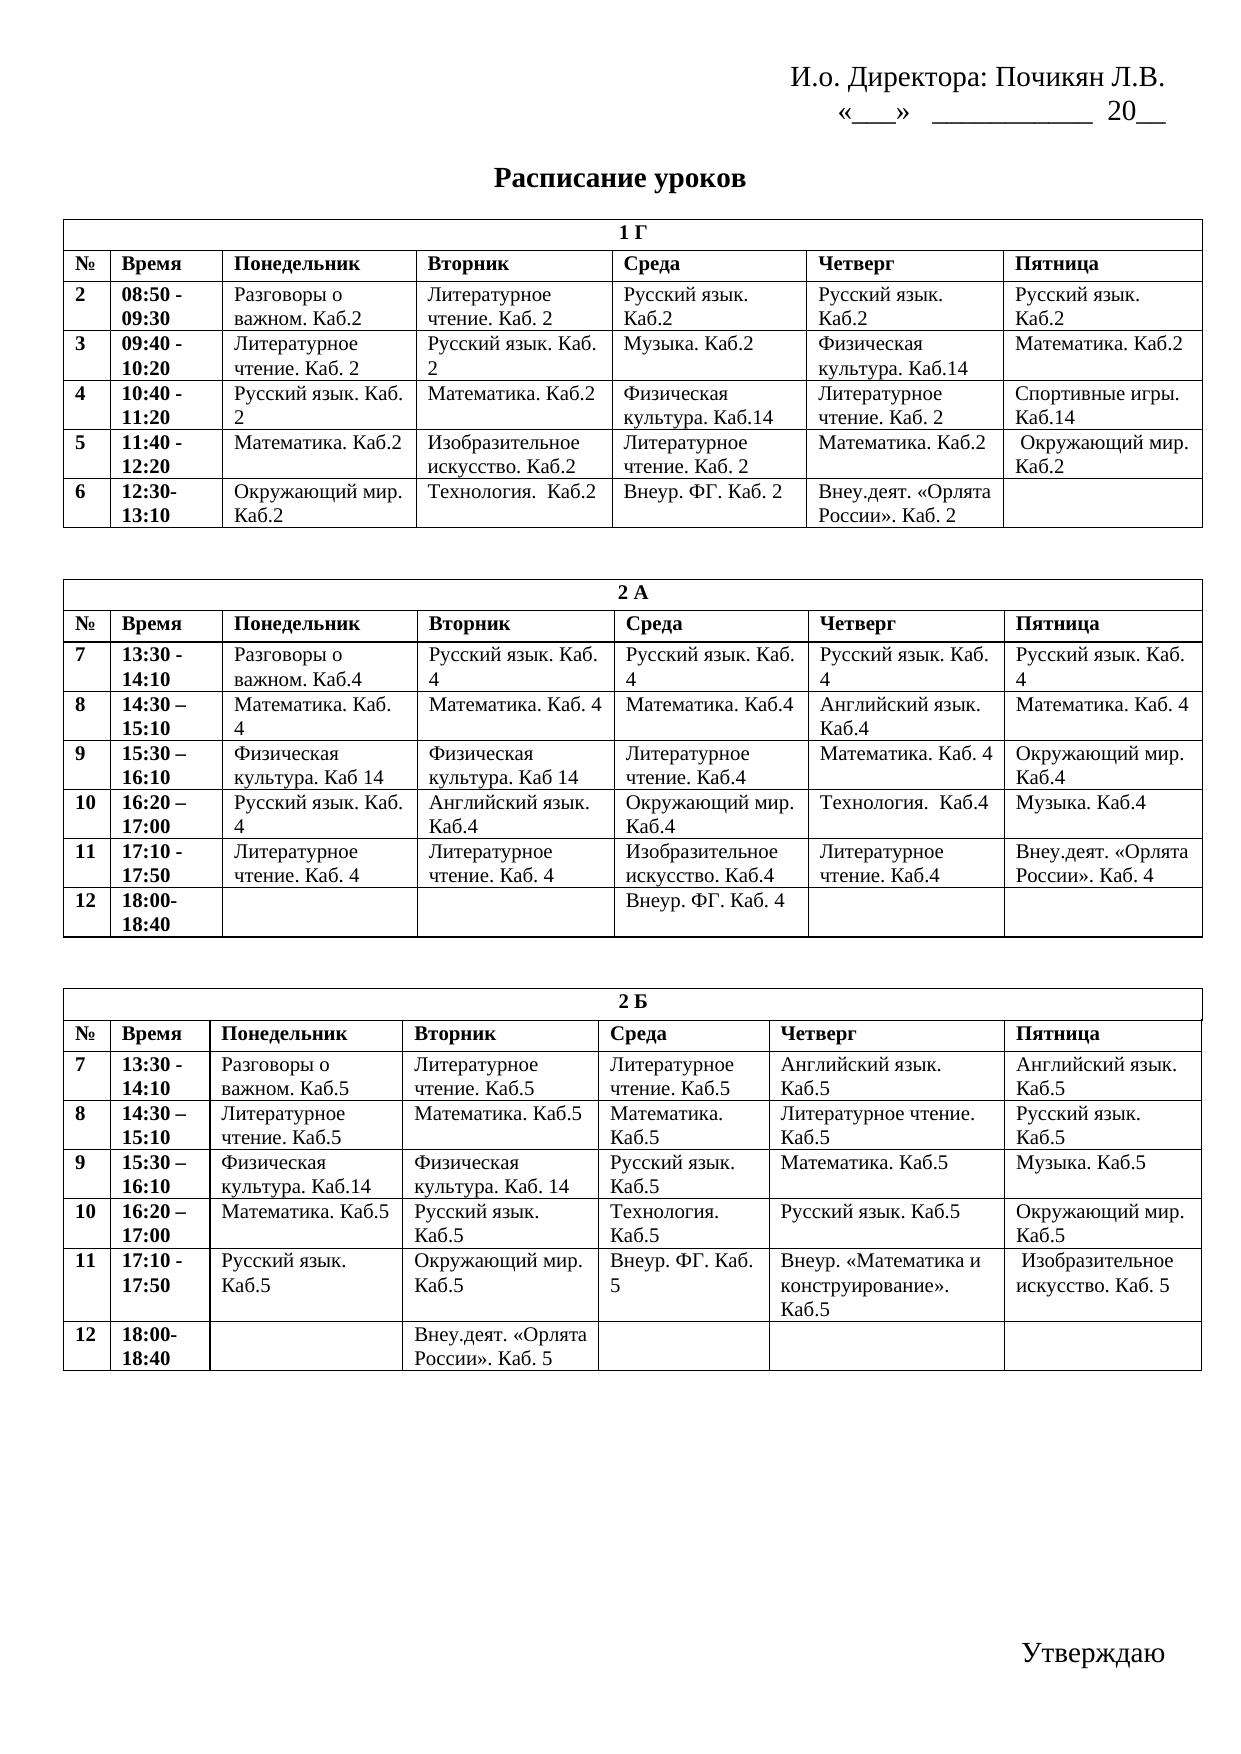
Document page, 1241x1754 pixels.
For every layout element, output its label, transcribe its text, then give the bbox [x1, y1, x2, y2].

text Утверждаю [75, 1636, 1165, 1669]
table_cell Русский язык. Каб.5 [770, 1199, 1004, 1247]
table_cell Литературное чтение. Каб.5 [770, 1101, 1004, 1149]
table_cell Пятница [1005, 1021, 1201, 1051]
table_cell [211, 1322, 402, 1370]
table_cell Математика. Каб.5 [403, 1101, 598, 1149]
table_cell Русский язык. Каб. 4 [1005, 643, 1202, 691]
table_cell Литературное чтение. Каб.5 [599, 1052, 769, 1100]
table_cell Литературное чтение. Каб.4 [809, 839, 1004, 887]
table_cell Математика. Каб.2 [807, 430, 1003, 478]
table_cell Русский язык. Каб.5 [599, 1150, 769, 1198]
table_cell 11 [64, 839, 110, 887]
table_cell Литературное чтение. Каб. 4 [418, 839, 614, 887]
table_cell 3 [64, 331, 110, 379]
table_cell Разговоры о важном. Каб.5 [211, 1052, 402, 1100]
table_cell Пятница [1005, 611, 1202, 641]
table_cell [599, 1322, 769, 1370]
table_cell 15:30 – 16:10 [111, 1150, 209, 1198]
table_cell Математика. Каб. 4 [1005, 692, 1202, 740]
table_cell Математика. Каб. 4 [418, 692, 614, 740]
table_cell 10 [64, 1199, 110, 1247]
table_cell Русский язык. Каб.5 [1005, 1101, 1201, 1149]
table_cell Русский язык. Каб. 2 [223, 381, 416, 429]
table_cell [1005, 888, 1202, 936]
table_cell Время [111, 251, 222, 281]
table_cell Понедельник [211, 1021, 402, 1051]
table_cell Литературное чтение. Каб. 2 [223, 331, 416, 379]
table_cell Русский язык. Каб. 2 [417, 331, 612, 379]
table_cell Математика. Каб.2 [417, 381, 612, 429]
table_cell Математика. Каб.4 [615, 692, 808, 740]
table_cell 18:00-18:40 [111, 1322, 209, 1370]
table_cell Русский язык. Каб. 4 [615, 643, 808, 691]
table_cell 12 [64, 888, 110, 936]
table_cell № [64, 251, 110, 281]
table_cell Спортивные игры. Каб.14 [1004, 381, 1202, 429]
table_cell 13:30 - 14:10 [111, 643, 222, 691]
table_cell Литературное чтение. Каб. 2 [417, 282, 612, 330]
table_cell 11:40 - 12:20 [111, 430, 222, 478]
table_cell Понедельник [223, 611, 417, 641]
table_cell [223, 888, 417, 936]
table_cell Окружающий мир. Каб.4 [1005, 741, 1202, 789]
table_cell Внеу.деят. «Орлята России». Каб. 5 [403, 1322, 598, 1370]
table_cell Физическая культура. Каб 14 [223, 741, 417, 789]
table_cell 9 [64, 741, 110, 789]
table_cell Вторник [403, 1021, 598, 1051]
table_cell 17:10 - 17:50 [111, 1249, 209, 1321]
table_cell Физическая культура. Каб.14 [807, 331, 1003, 379]
table_cell Английский язык. Каб.4 [809, 692, 1004, 740]
table_cell Изобразительное искусство. Каб.2 [417, 430, 612, 478]
table_cell Технология. Каб.4 [809, 790, 1004, 838]
table_cell Музыка. Каб.2 [613, 331, 806, 379]
table_cell Пятница [1004, 251, 1202, 281]
table_cell Русский язык. Каб.2 [1004, 282, 1202, 330]
table_cell 16:20 – 17:00 [111, 790, 222, 838]
table_cell Математика. Каб. 4 [809, 741, 1004, 789]
table_cell Литературное чтение. Каб. 4 [223, 839, 417, 887]
table_cell Внеу.деят. «Орлята России». Каб. 4 [1005, 839, 1202, 887]
table_cell Среда [613, 251, 806, 281]
table_cell Окружающий мир. Каб.2 [223, 479, 416, 527]
table_header 2 А [64, 580, 1202, 610]
table_cell Изобразительное искусство. Каб.4 [615, 839, 808, 887]
table_cell Внеур. ФГ. Каб. 4 [615, 888, 808, 936]
table_cell Литературное чтение. Каб.5 [211, 1101, 402, 1149]
table_cell Математика. Каб. 4 [223, 692, 417, 740]
text «___» ___________ 20__ [75, 93, 1165, 126]
table_cell 12 [64, 1322, 110, 1370]
table_cell 12:30-13:10 [111, 479, 222, 527]
table_cell Русский язык. Каб.2 [807, 282, 1003, 330]
table_cell Математика. Каб.5 [211, 1199, 402, 1247]
table_cell Технология. Каб.5 [599, 1199, 769, 1247]
table_cell Музыка. Каб.5 [1005, 1150, 1201, 1198]
table_cell 14:30 – 15:10 [111, 1101, 209, 1149]
table_cell Окружающий мир. Каб.5 [1005, 1199, 1201, 1247]
table_cell 15:30 – 16:10 [111, 741, 222, 789]
table_cell Математика. Каб.2 [223, 430, 416, 478]
table_cell 11 [64, 1249, 110, 1321]
table_cell Физическая культура. Каб.14 [613, 381, 806, 429]
table_cell Разговоры о важном. Каб.2 [223, 282, 416, 330]
table_cell 08:50 - 09:30 [111, 282, 222, 330]
table_cell Физическая культура. Каб 14 [418, 741, 614, 789]
table_cell Внеур. ФГ. Каб. 5 [599, 1249, 769, 1321]
table_cell 17:10 - 17:50 [111, 839, 222, 887]
table_cell Русский язык. Каб.5 [403, 1199, 598, 1247]
table_cell 7 [64, 643, 110, 691]
table_cell 2 [64, 282, 110, 330]
table_cell Изобразительное искусство. Каб. 5 [1005, 1249, 1201, 1321]
table_cell [1005, 1322, 1201, 1370]
table_cell Вторник [417, 251, 612, 281]
table_cell Русский язык. Каб. 4 [418, 643, 614, 691]
table_cell 10:40 - 11:20 [111, 381, 222, 429]
table_cell Музыка. Каб.4 [1005, 790, 1202, 838]
table_cell 13:30 - 14:10 [111, 1052, 209, 1100]
table_cell Физическая культура. Каб. 14 [403, 1150, 598, 1198]
table_cell Среда [599, 1021, 769, 1051]
table_cell Внеур. «Математика и конструирование». Каб.5 [770, 1249, 1004, 1321]
table_cell Время [111, 611, 222, 641]
table_cell 6 [64, 479, 110, 527]
table_cell Английский язык. Каб.4 [418, 790, 614, 838]
table_header 2 Б [64, 989, 1202, 1019]
table_cell Четверг [809, 611, 1004, 641]
table_cell № [64, 1021, 110, 1051]
table_cell Вторник [418, 611, 614, 641]
table_cell 18:00-18:40 [111, 888, 222, 936]
table_cell Окружающий мир. Каб.5 [403, 1249, 598, 1321]
table_header 1 Г [64, 220, 1202, 250]
table_cell Четверг [770, 1021, 1004, 1051]
table_cell Технология. Каб.2 [417, 479, 612, 527]
table_cell 8 [64, 692, 110, 740]
table_cell Математика. Каб.2 [1004, 331, 1202, 379]
table_cell Физическая культура. Каб.14 [211, 1150, 402, 1198]
table_cell Время [111, 1021, 209, 1051]
table_cell Математика. Каб.5 [770, 1150, 1004, 1198]
table_cell Русский язык. Каб. 4 [223, 790, 417, 838]
table_cell Литературное чтение. Каб. 2 [807, 381, 1003, 429]
table_cell 10 [64, 790, 110, 838]
table_cell 7 [64, 1052, 110, 1100]
table_cell 16:20 – 17:00 [111, 1199, 209, 1247]
table_cell Понедельник [223, 251, 416, 281]
table_cell 5 [64, 430, 110, 478]
table_cell Окружающий мир. Каб.2 [1004, 430, 1202, 478]
table_cell Математика. Каб.5 [599, 1101, 769, 1149]
table_cell Среда [615, 611, 808, 641]
table_cell [1004, 479, 1202, 527]
table_cell Литературное чтение. Каб.4 [615, 741, 808, 789]
text Расписание уроков [75, 160, 1165, 193]
table_cell [809, 888, 1004, 936]
text И.о. Директора: Почикян Л.В. [75, 59, 1165, 93]
table_cell 8 [64, 1101, 110, 1149]
table_cell Русский язык. Каб. 4 [809, 643, 1004, 691]
table_cell Окружающий мир. Каб.4 [615, 790, 808, 838]
table_cell [418, 888, 614, 936]
table_cell Разговоры о важном. Каб.4 [223, 643, 417, 691]
table_cell Литературное чтение. Каб.5 [403, 1052, 598, 1100]
table_cell [770, 1322, 1004, 1370]
table_cell № [64, 611, 110, 641]
table_cell 14:30 – 15:10 [111, 692, 222, 740]
table_cell Русский язык. Каб.2 [613, 282, 806, 330]
table_cell Английский язык. Каб.5 [770, 1052, 1004, 1100]
table_cell Английский язык. Каб.5 [1005, 1052, 1201, 1100]
table_cell 09:40 - 10:20 [111, 331, 222, 379]
table_cell Внеур. ФГ. Каб. 2 [613, 479, 806, 527]
table_cell Литературное чтение. Каб. 2 [613, 430, 806, 478]
table_cell 9 [64, 1150, 110, 1198]
table_cell Русский язык. Каб.5 [211, 1249, 402, 1321]
table_cell Внеу.деят. «Орлята России». Каб. 2 [807, 479, 1003, 527]
table_cell Четверг [807, 251, 1003, 281]
table_cell 4 [64, 381, 110, 429]
